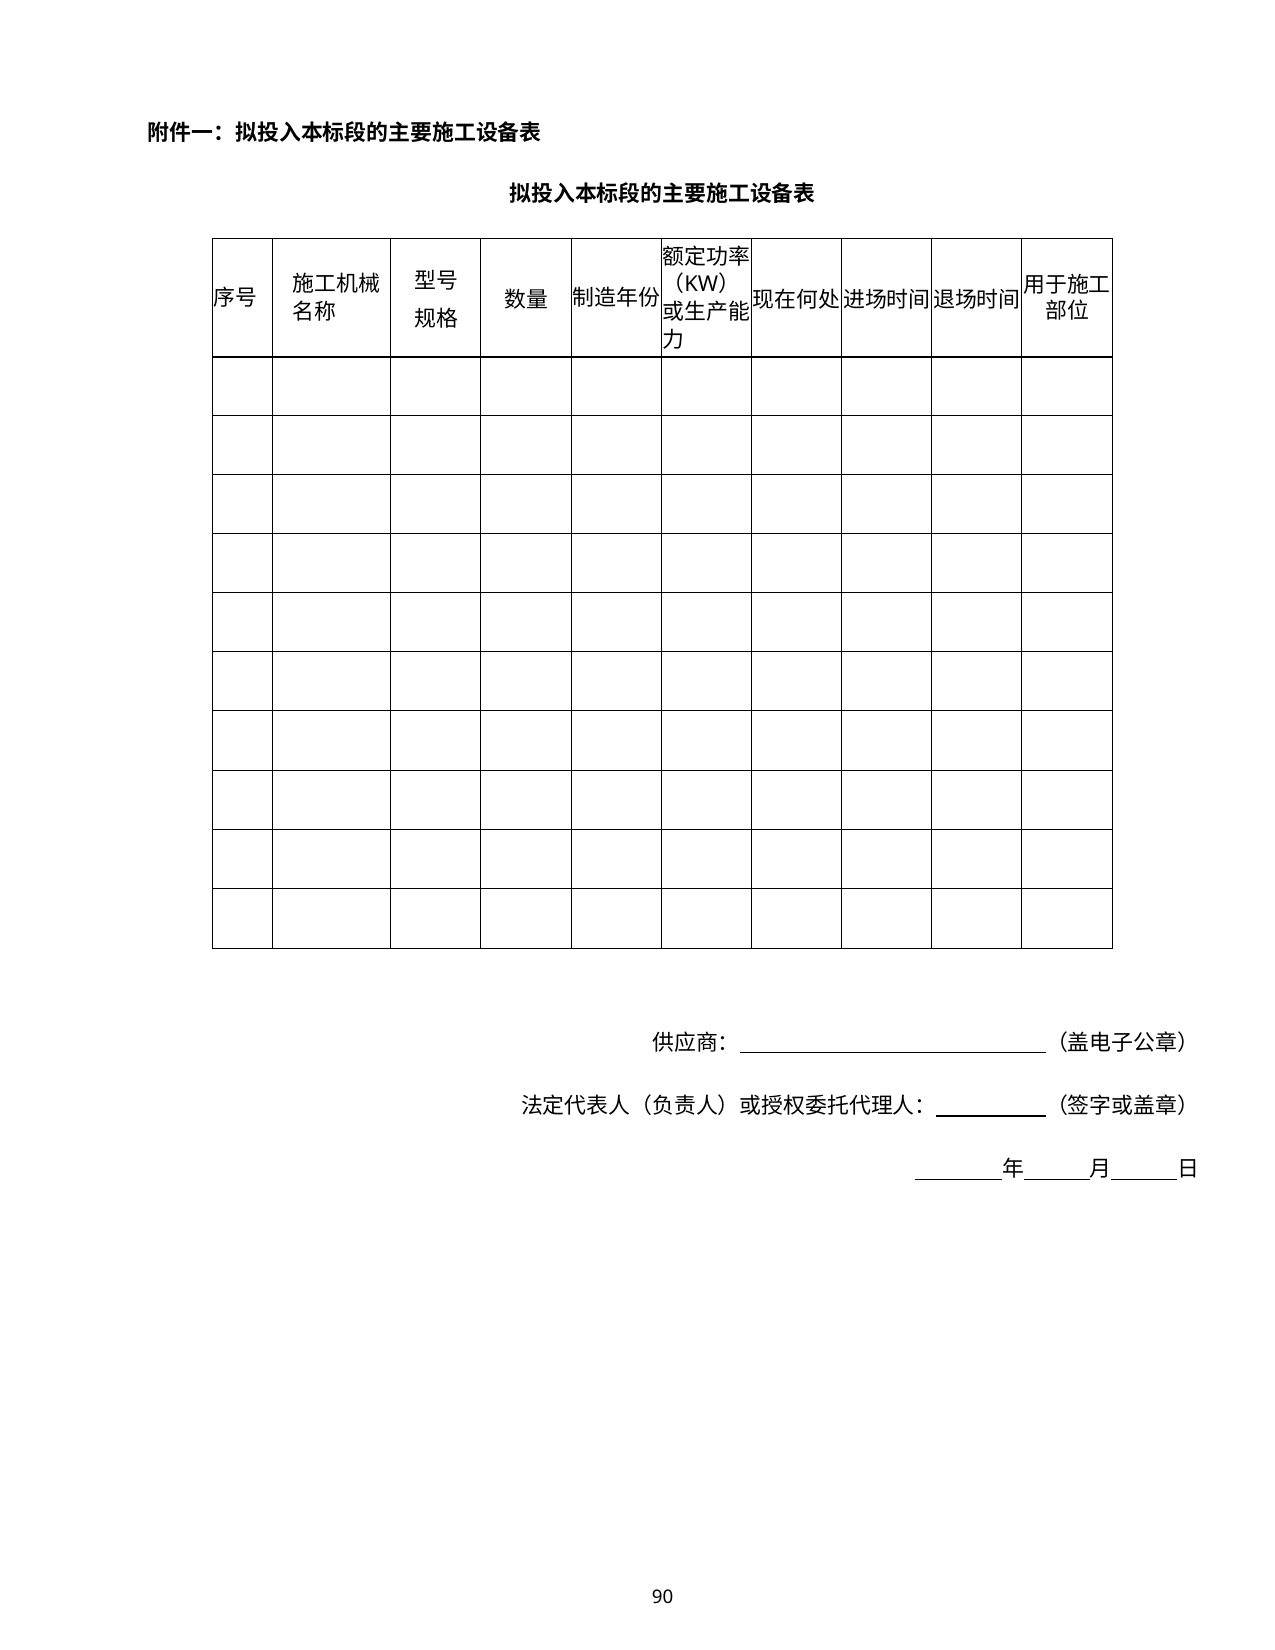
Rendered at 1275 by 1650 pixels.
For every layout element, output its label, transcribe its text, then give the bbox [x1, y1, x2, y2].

table_cell [572, 711, 661, 769]
table_cell [572, 358, 661, 415]
table_cell [481, 416, 571, 474]
table_cell [842, 475, 931, 533]
table_cell [842, 416, 931, 474]
table_cell [752, 771, 841, 828]
table_cell [391, 652, 480, 710]
table_cell [752, 534, 841, 592]
table_cell [391, 889, 480, 947]
table_cell [752, 652, 841, 710]
table_header 数量 [481, 239, 571, 356]
table_cell [481, 534, 571, 592]
table_cell [213, 889, 272, 947]
table_cell [1022, 711, 1112, 769]
table_cell [662, 771, 751, 828]
table_cell [391, 358, 480, 415]
table_cell [273, 771, 390, 828]
table_header 用于施工部位 [1022, 239, 1112, 356]
table_cell [1022, 652, 1112, 710]
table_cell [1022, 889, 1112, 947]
table_cell [842, 358, 931, 415]
table_header 型号 规格 [391, 239, 480, 356]
table_cell [273, 475, 390, 533]
table_header 序号 [213, 239, 272, 356]
table_cell [842, 534, 931, 592]
table_cell [213, 771, 272, 828]
table_cell [572, 475, 661, 533]
table_header 制造年份 [572, 239, 661, 356]
table_cell [213, 711, 272, 769]
table_cell [481, 711, 571, 769]
table_cell [391, 830, 480, 887]
table_cell [932, 593, 1021, 651]
table_header 施工机械名称 [273, 239, 390, 356]
table_cell [391, 416, 480, 474]
table_cell [213, 475, 272, 533]
table_cell [481, 358, 571, 415]
table_cell [572, 771, 661, 828]
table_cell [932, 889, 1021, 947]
table_cell [932, 830, 1021, 887]
table_cell [572, 889, 661, 947]
table_cell [662, 830, 751, 887]
table_cell [662, 358, 751, 415]
table_cell [273, 889, 390, 947]
table_cell [481, 889, 571, 947]
table_cell [932, 475, 1021, 533]
table_cell [273, 534, 390, 592]
table_cell [662, 711, 751, 769]
text 供应商： （盖电子公章） [148, 1024, 1199, 1056]
table_cell [932, 771, 1021, 828]
table_cell [273, 358, 390, 415]
table_cell [213, 358, 272, 415]
table_cell [481, 652, 571, 710]
table_cell [752, 830, 841, 887]
table_cell [572, 534, 661, 592]
table_cell [662, 652, 751, 710]
table_cell [842, 771, 931, 828]
table_cell [572, 652, 661, 710]
table_cell [213, 416, 272, 474]
table_cell [1022, 358, 1112, 415]
table_cell [481, 475, 571, 533]
table_cell [273, 711, 390, 769]
table_cell [391, 534, 480, 592]
table_cell [842, 652, 931, 710]
text 年 月 日 [148, 1151, 1199, 1183]
table_cell [391, 593, 480, 651]
table_cell [1022, 830, 1112, 887]
table_cell [572, 593, 661, 651]
table_cell [481, 593, 571, 651]
table_cell [391, 771, 480, 828]
table_cell [481, 830, 571, 887]
table_cell [213, 534, 272, 592]
table_cell [842, 830, 931, 887]
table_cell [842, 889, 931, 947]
table_cell [481, 771, 571, 828]
table_cell [752, 711, 841, 769]
table_cell [1022, 534, 1112, 592]
table_cell [752, 358, 841, 415]
table_cell [572, 416, 661, 474]
table_cell [1022, 475, 1112, 533]
table_cell [391, 711, 480, 769]
table_cell [273, 416, 390, 474]
table_cell [752, 475, 841, 533]
table_cell [273, 593, 390, 651]
table_cell [662, 475, 751, 533]
table_cell [1022, 593, 1112, 651]
table_cell [932, 711, 1021, 769]
table_header 额定功率（KW）或生产能力 [662, 239, 751, 356]
table_cell [213, 593, 272, 651]
table_header 退场时间 [932, 239, 1021, 356]
table_cell [842, 593, 931, 651]
table_cell [932, 652, 1021, 710]
table_cell [932, 534, 1021, 592]
table_cell [932, 416, 1021, 474]
table_cell [1022, 416, 1112, 474]
table_cell [213, 652, 272, 710]
table_cell [662, 889, 751, 947]
table_cell [662, 534, 751, 592]
text 拟投入本标段的主要施工设备表 [148, 176, 1177, 208]
table_cell [391, 475, 480, 533]
table_cell [932, 358, 1021, 415]
table_cell [273, 830, 390, 887]
table_header 进场时间 [842, 239, 931, 356]
table_cell [662, 593, 751, 651]
table_cell [273, 652, 390, 710]
table_header 现在何处 [752, 239, 841, 356]
table_cell [752, 593, 841, 651]
table_cell [842, 711, 931, 769]
table_cell [213, 830, 272, 887]
table_cell [1022, 771, 1112, 828]
text 法定代表人（负责人）或授权委托代理人： （签字或盖章） [148, 1088, 1199, 1119]
table_cell [752, 416, 841, 474]
text 附件一：拟投入本标段的主要施工设备表 [148, 114, 1177, 146]
table_cell [662, 416, 751, 474]
table_cell [572, 830, 661, 887]
table_cell [752, 889, 841, 947]
